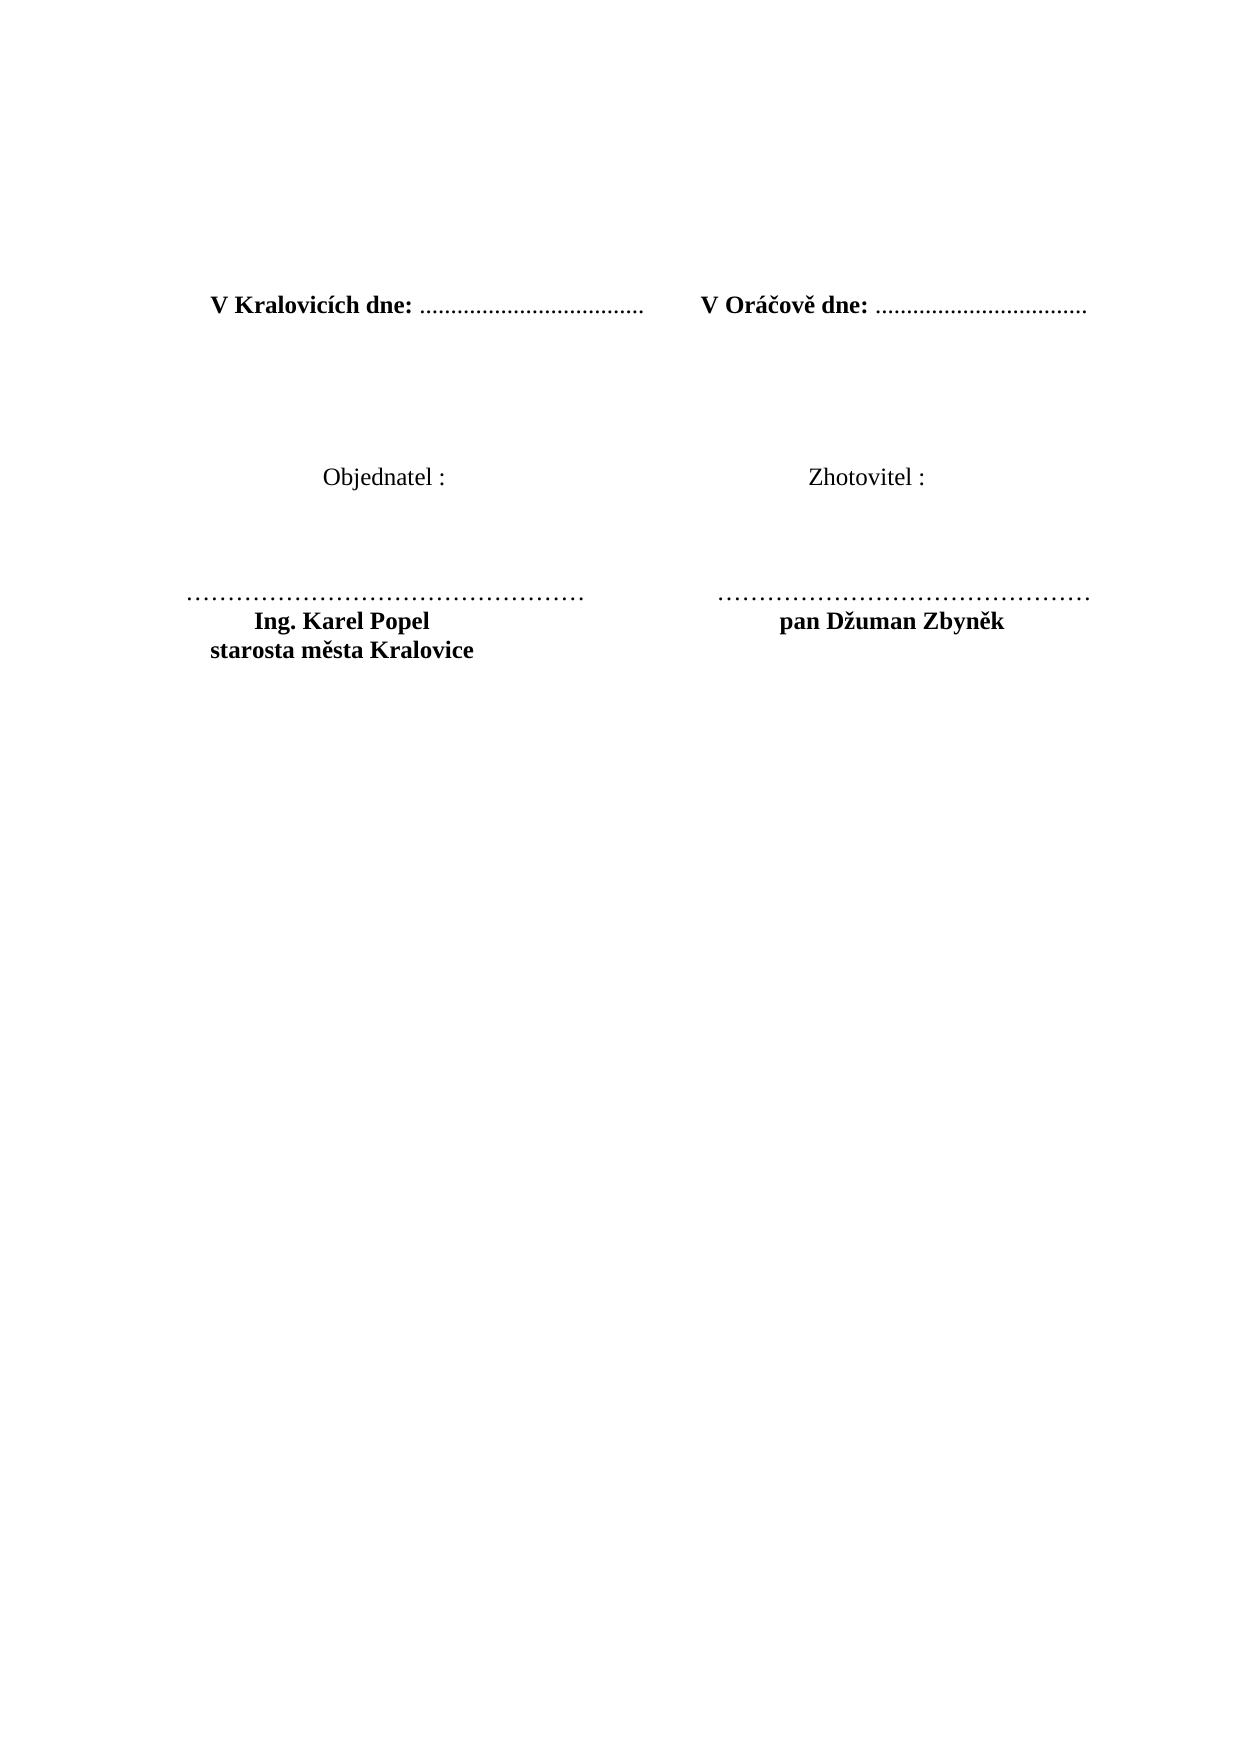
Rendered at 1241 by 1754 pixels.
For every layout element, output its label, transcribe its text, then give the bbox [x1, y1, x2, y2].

text Ing. Karel Popel pan Džuman Zbyněk [148, 606, 1102, 635]
text V Kralovicích dne: .................................... V Oráčově dne: .................................. [148, 290, 1102, 319]
text Objednatel : Zhotovitel : [148, 462, 1102, 491]
text ………………………………………… ……………………………………… [148, 577, 1102, 606]
text starosta města Kralovice [148, 635, 1102, 664]
